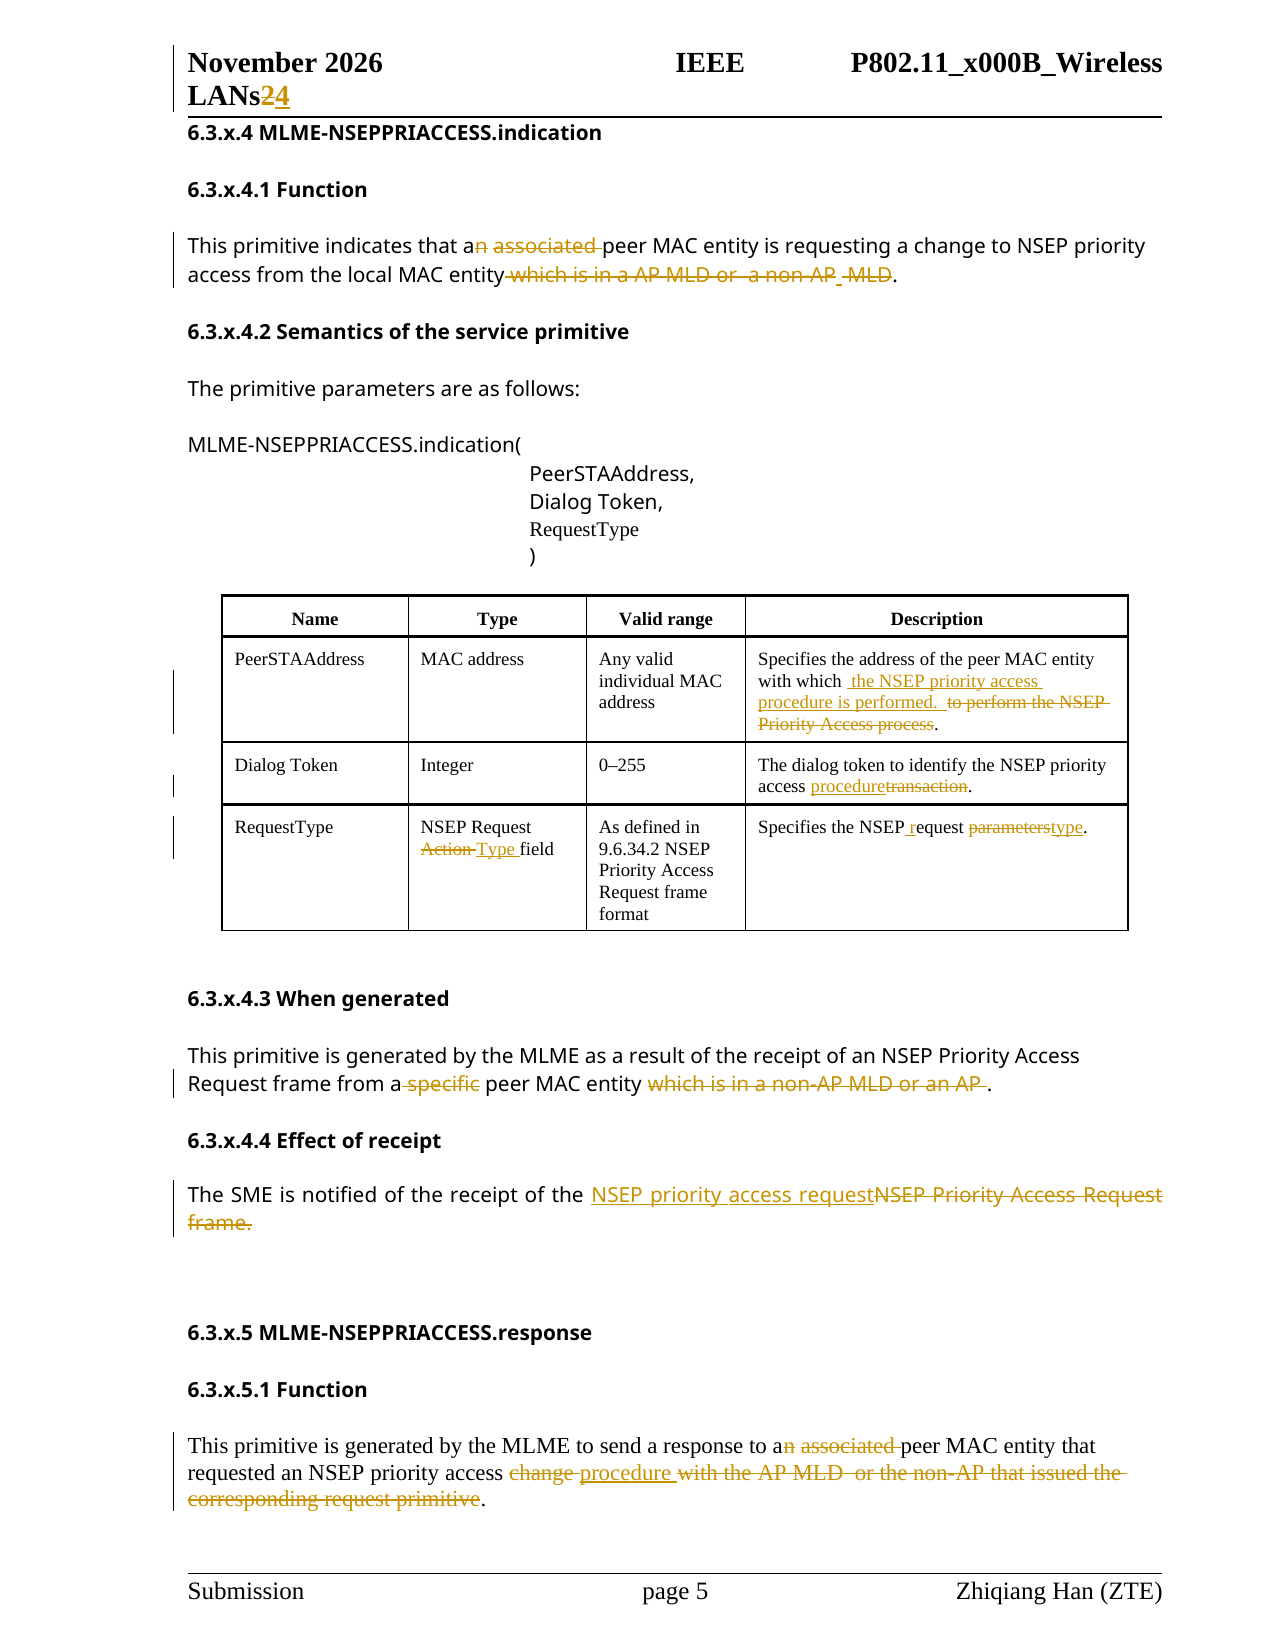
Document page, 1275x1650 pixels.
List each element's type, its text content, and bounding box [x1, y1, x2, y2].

text The SME is notified of the receipt of the [187, 1180, 1162, 1237]
text ) [529, 541, 1162, 569]
text Dialog Token, [529, 487, 1162, 516]
text 6.3.x.4.2 Semantics of the service primitive [187, 317, 1162, 345]
text This primitive indicates that a peer MAC entity is requesting a change to NSEP priority access from the local MAC entity. [187, 232, 1162, 288]
text The primitive parameters are as follows: [187, 374, 1162, 402]
table_cell Specifies the NSEPequest . [746, 806, 1127, 930]
table_header Valid range [587, 597, 745, 635]
text 6.3.x.4.4 Effect of receipt [187, 1126, 1162, 1155]
table_cell As defined in 9.6.34.2 NSEP Priority Access Request frame format [587, 806, 745, 930]
table_cell MAC address [409, 638, 586, 741]
text This primitive is generated by the MLME as a result of the receipt of an NSEP Priority Access Request frame from a peer MAC entity . [187, 1041, 1162, 1098]
table_header Type [409, 597, 586, 635]
text 6.3.x.5 MLME-NSEPPRIACCESS.response [187, 1318, 1162, 1347]
text This primitive is generated by the MLME to send a response to a peer MAC entity that requested an NSEP priority access . [187, 1432, 1162, 1511]
text 6.3.x.4 MLME-NSEPPRIACCESS.indication [187, 118, 1162, 146]
table_cell Any valid individual MAC address [587, 638, 745, 741]
text 6.3.x.5.1 Function [187, 1375, 1162, 1404]
table_cell Specifies the address of the peer MAC entity with which . [746, 638, 1127, 741]
text 6.3.x.4.3 When generated [187, 984, 1162, 1013]
table_cell The dialog token to identify the NSEP priority access . [746, 743, 1127, 803]
table_cell NSEP Request field [409, 806, 586, 930]
table_cell Integer [409, 743, 586, 803]
text RequestType [529, 516, 1162, 541]
text PeerSTAAddress, [529, 459, 1162, 487]
text 6.3.x.4.1 Function [187, 175, 1162, 203]
table_cell Dialog Token [223, 743, 408, 803]
table_cell 0–255 [587, 743, 745, 803]
table_header Description [746, 597, 1127, 635]
table_cell RequestType [223, 806, 408, 930]
table_header Name [223, 597, 408, 635]
table_cell PeerSTAAddress [223, 638, 408, 741]
text MLME-NSEPPRIACCESS.indication( [187, 431, 1162, 459]
